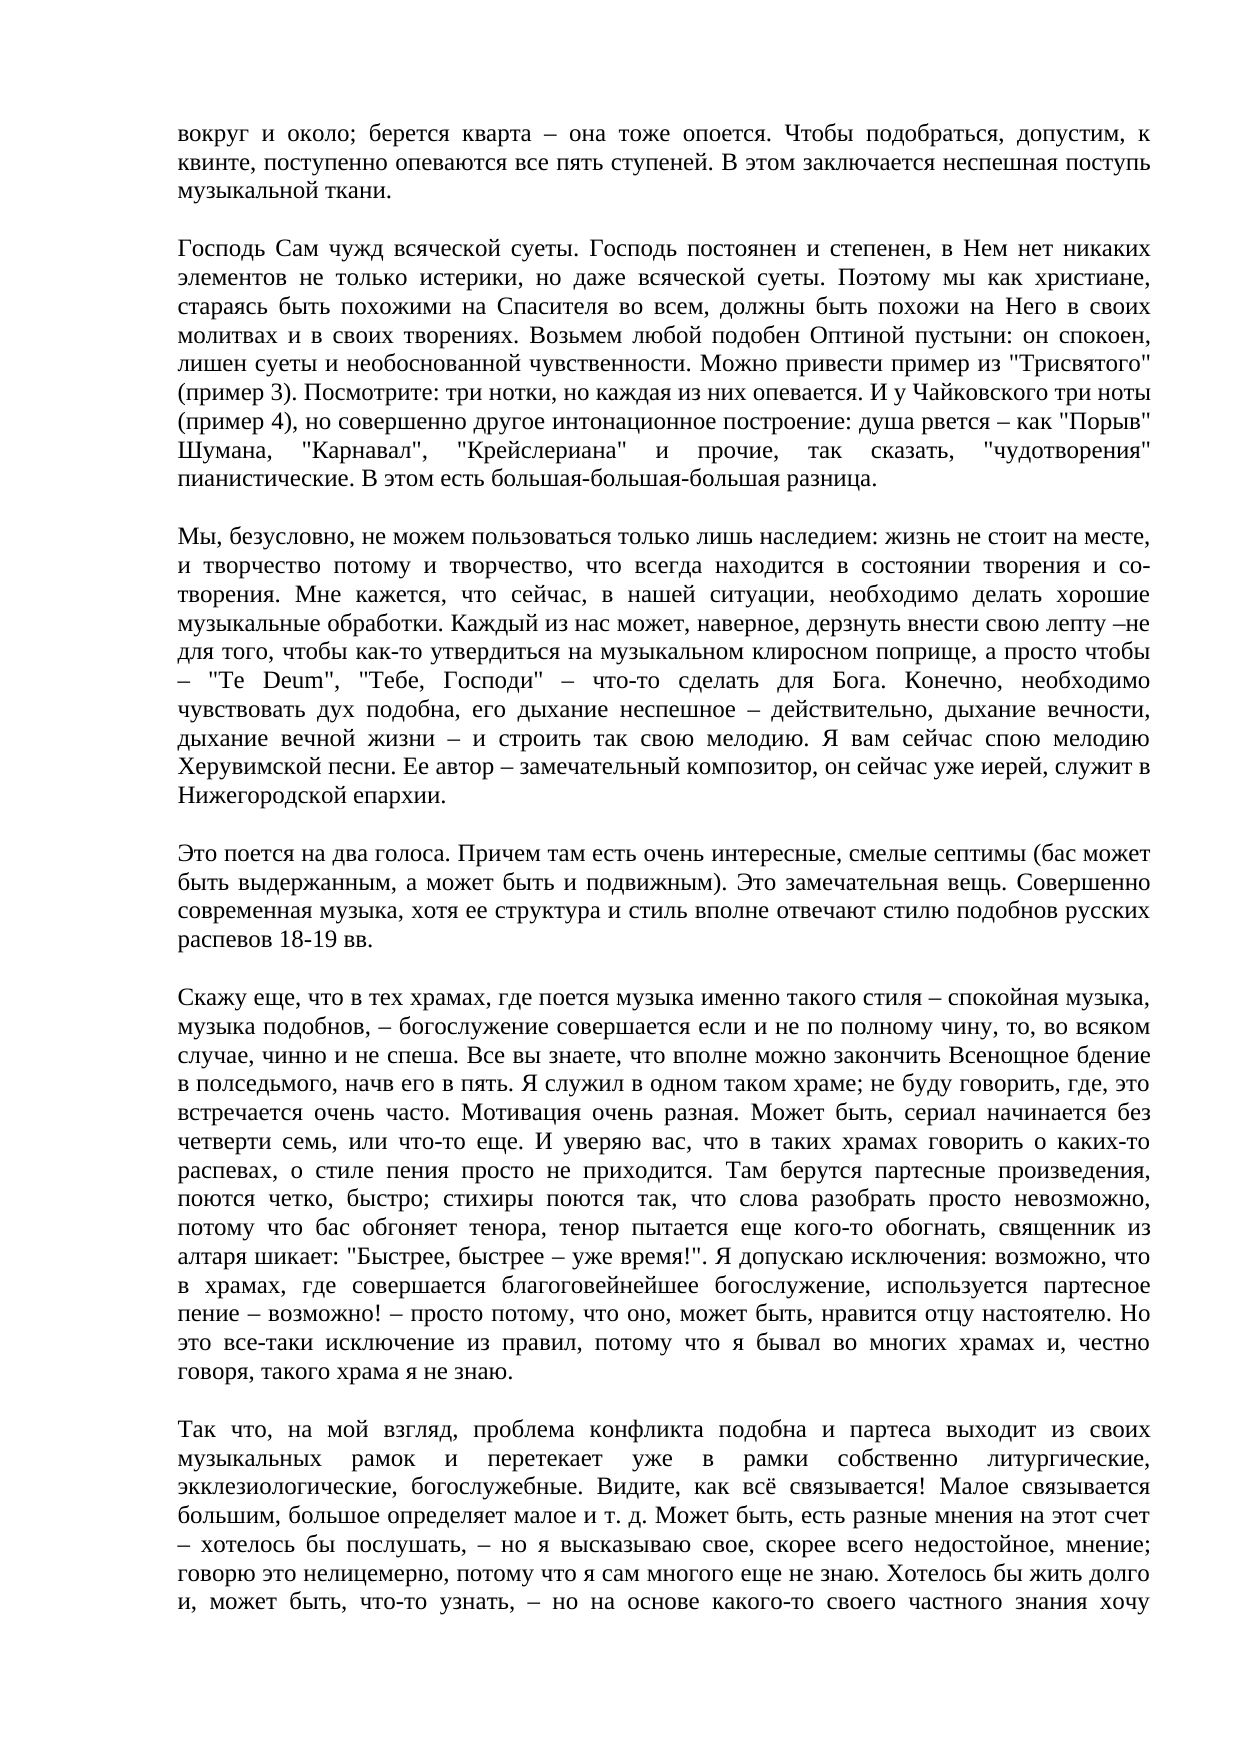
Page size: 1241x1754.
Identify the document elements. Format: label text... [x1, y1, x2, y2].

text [177, 1414, 1152, 1615]
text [177, 118, 1152, 204]
text Мы, безусловно, не можем пользоваться только лишь наследием: жизнь не стоит на месте, и творчество потому и творчество, что всегда находится в состоянии творения и со-творения. Мне кажется, что сейчас, в нашей ситуации, необходимо делать хорошие музыкальные обработки. Каждый из нас может, наверное, дерзнуть внести свою лепту –не для того, чтобы как-то утвердиться на музыкальном клиросном поприще, а просто чтобы – "Te Deum", "Тебе, Господи" – что-то сделать для Бога. Конечно, необходимо чувствовать дух подобна, его дыхание неспешное – действительно, дыхание вечности, дыхание вечной жизни – и строить так свою мелодию. Я вам сейчас спою мелодию Херувимской песни. Ее автор – замечательный композитор, он сейчас уже иерей, служит в Нижегородской епархии. [177, 521, 1152, 809]
text Это поется на два голоса. Причем там есть очень интересные, смелые септимы (бас может быть выдержанным, а может быть и подвижным). Это замечательная вещь. Совершенно современная музыка, хотя ее структура и стиль вполне отвечают стилю подобнов русских распевов 18-19 вв. [177, 838, 1152, 953]
text Господь Сам чужд всяческой суеты. Господь постоянен и степенен, в Нем нет никаких элементов не только истерики, но даже всяческой суеты. Поэтому мы как христиане, стараясь быть похожими на Спасителя во всем, должны быть похожи на Него в своих молитвах и в своих творениях. Возьмем любой подобен Оптиной пустыни: он спокоен, лишен суеты и необоснованной чувственности. Можно привести пример из "Трисвятого" (пример 3). Посмотрите: три нотки, но каждая из них опевается. И у Чайковского три ноты (пример 4), но совершенно другое интонационное построение: душа рвется – как "Порыв" Шумана, "Карнавал", "Крейслериана" и прочие, так сказать, "чудотворения" пианистические. В этом есть большая-большая-большая разница. [177, 233, 1152, 492]
text Скажу еще, что в тех храмах, где поется музыка именно такого стиля – спокойная музыка, музыка подобнов, – богослужение совершается если и не по полному чину, то, во всяком случае, чинно и не спеша. Все вы знаете, что вполне можно закончить Всенощное бдение в полседьмого, начв его в пять. Я служил в одном таком храме; не буду говорить, где, это встречается очень часто. Мотивация очень разная. Может быть, сериал начинается без четверти семь, или что-то еще. И уверяю вас, что в таких храмах говорить о каких-то распевах, о стиле пения просто не приходится. Там берутся партесные произведения, поются четко, быстро; стихиры поются так, что слова разобрать просто невозможно, потому что бас обгоняет тенора, тенор пытается еще кого-то обогнать, священник из алтаря шикает: "Быстрее, быстрее – уже время!". Я допускаю исключения: возможно, что в храмах, где совершается благоговейнейшее богослужение, используется партесное пение – возможно! – просто потому, что оно, может быть, нравится отцу настоятелю. Но это все-таки исключение из правил, потому что я бывал во многих храмах и, честно говоря, такого храма я не знаю. [177, 982, 1152, 1385]
